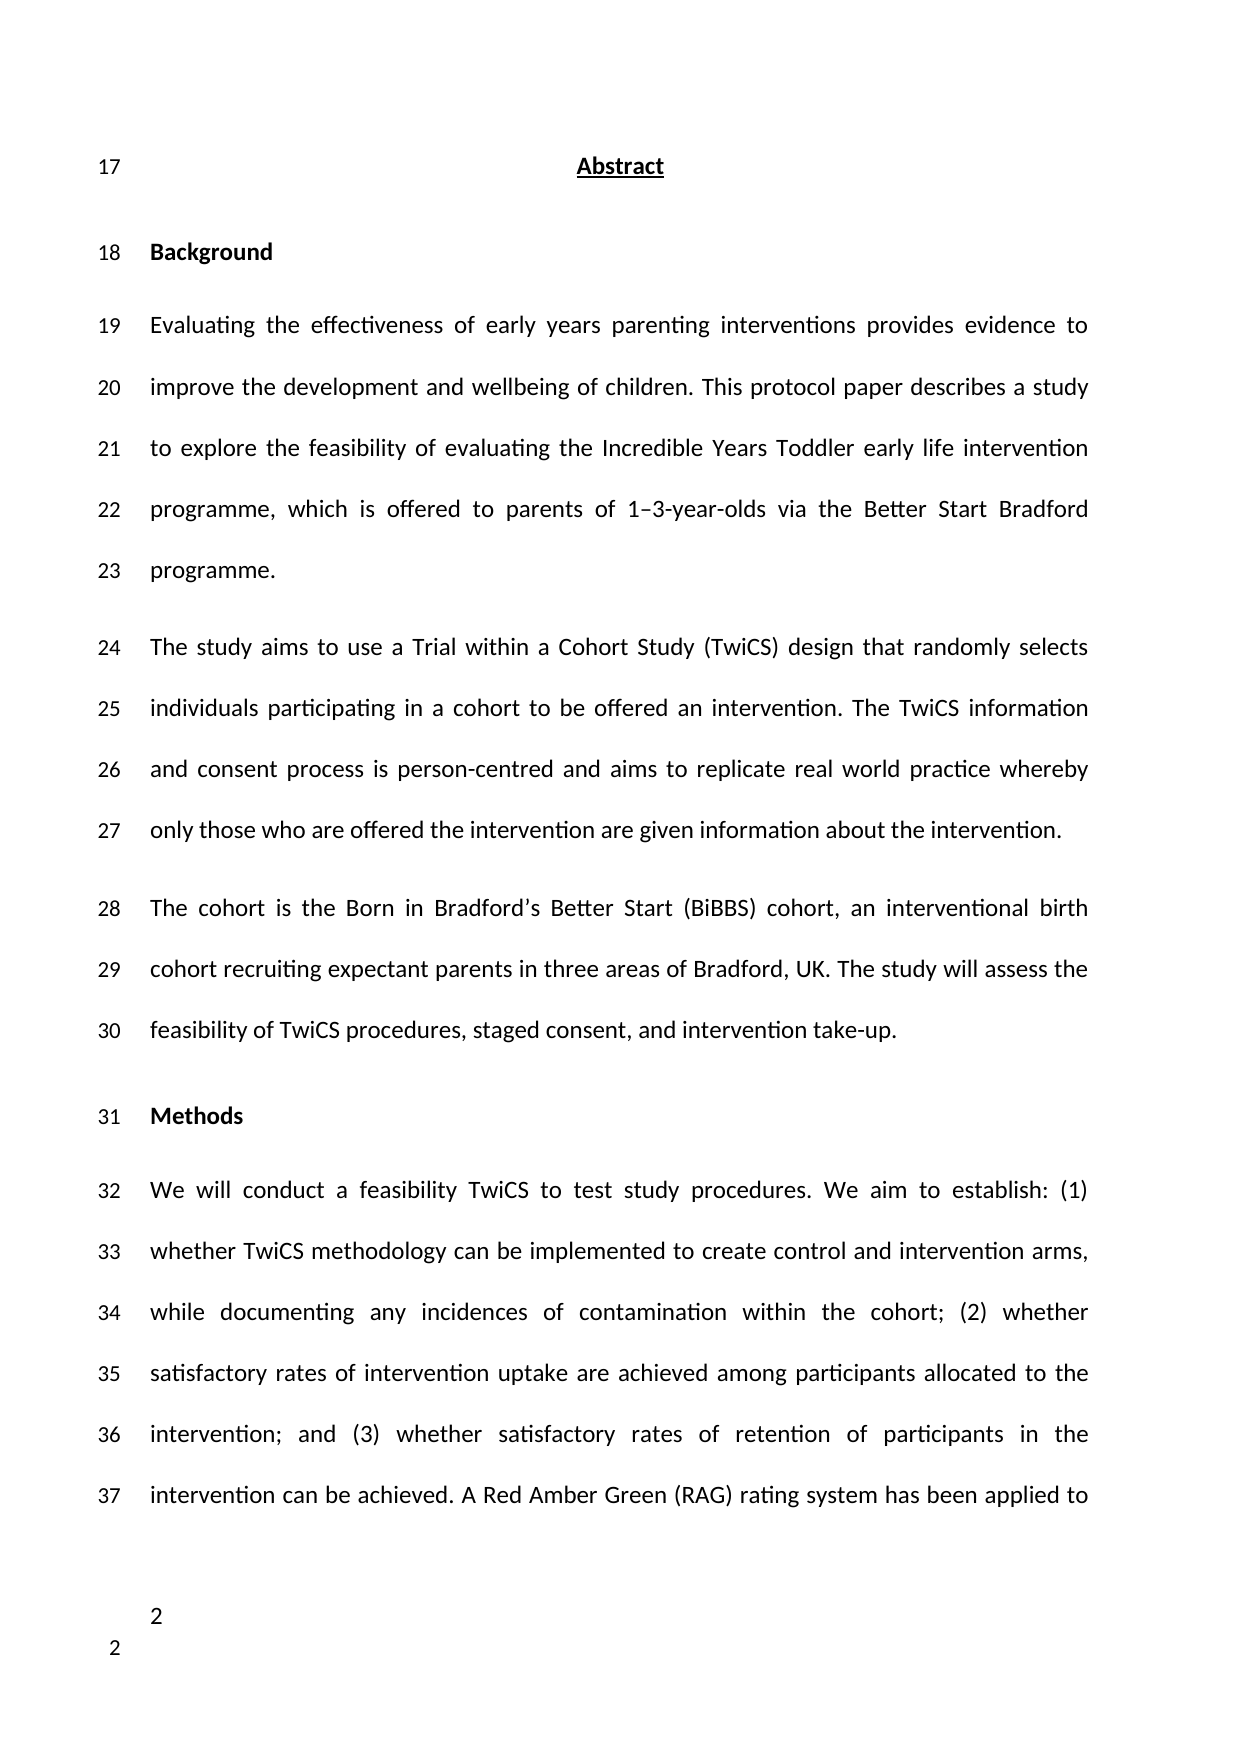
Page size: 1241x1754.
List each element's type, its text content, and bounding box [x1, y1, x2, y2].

text The study aims to use a Trial within a Cohort Study (TwiCS) design that randomly selects individuals participating in a cohort to be offered an intervention. The TwiCS information and consent process is person-centred and aims to replicate real world practice whereby only those who are offered the intervention are given information about the intervention. [150, 631, 1090, 845]
subtitle Abstract [150, 150, 1090, 181]
text Evaluating the effectiveness of early years parenting interventions provides evidence to improve the development and wellbeing of children. This protocol paper describes a study to explore the feasibility of evaluating the Incredible Years Toddler early life intervention programme, which is offered to parents of 1–3-year-olds via the Better Start Bradford programme. [150, 309, 1090, 584]
text The cohort is the Born in Bradford’s Better Start (BiBBS) cohort, an interventional birth cohort recruiting expectant parents in three areas of Bradford, UK. The study will assess the feasibility of TwiCS procedures, staged consent, and intervention take-up. [150, 892, 1090, 1045]
subtitle Background [150, 236, 1090, 267]
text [150, 1174, 1090, 1510]
subtitle Methods [150, 1100, 1090, 1131]
